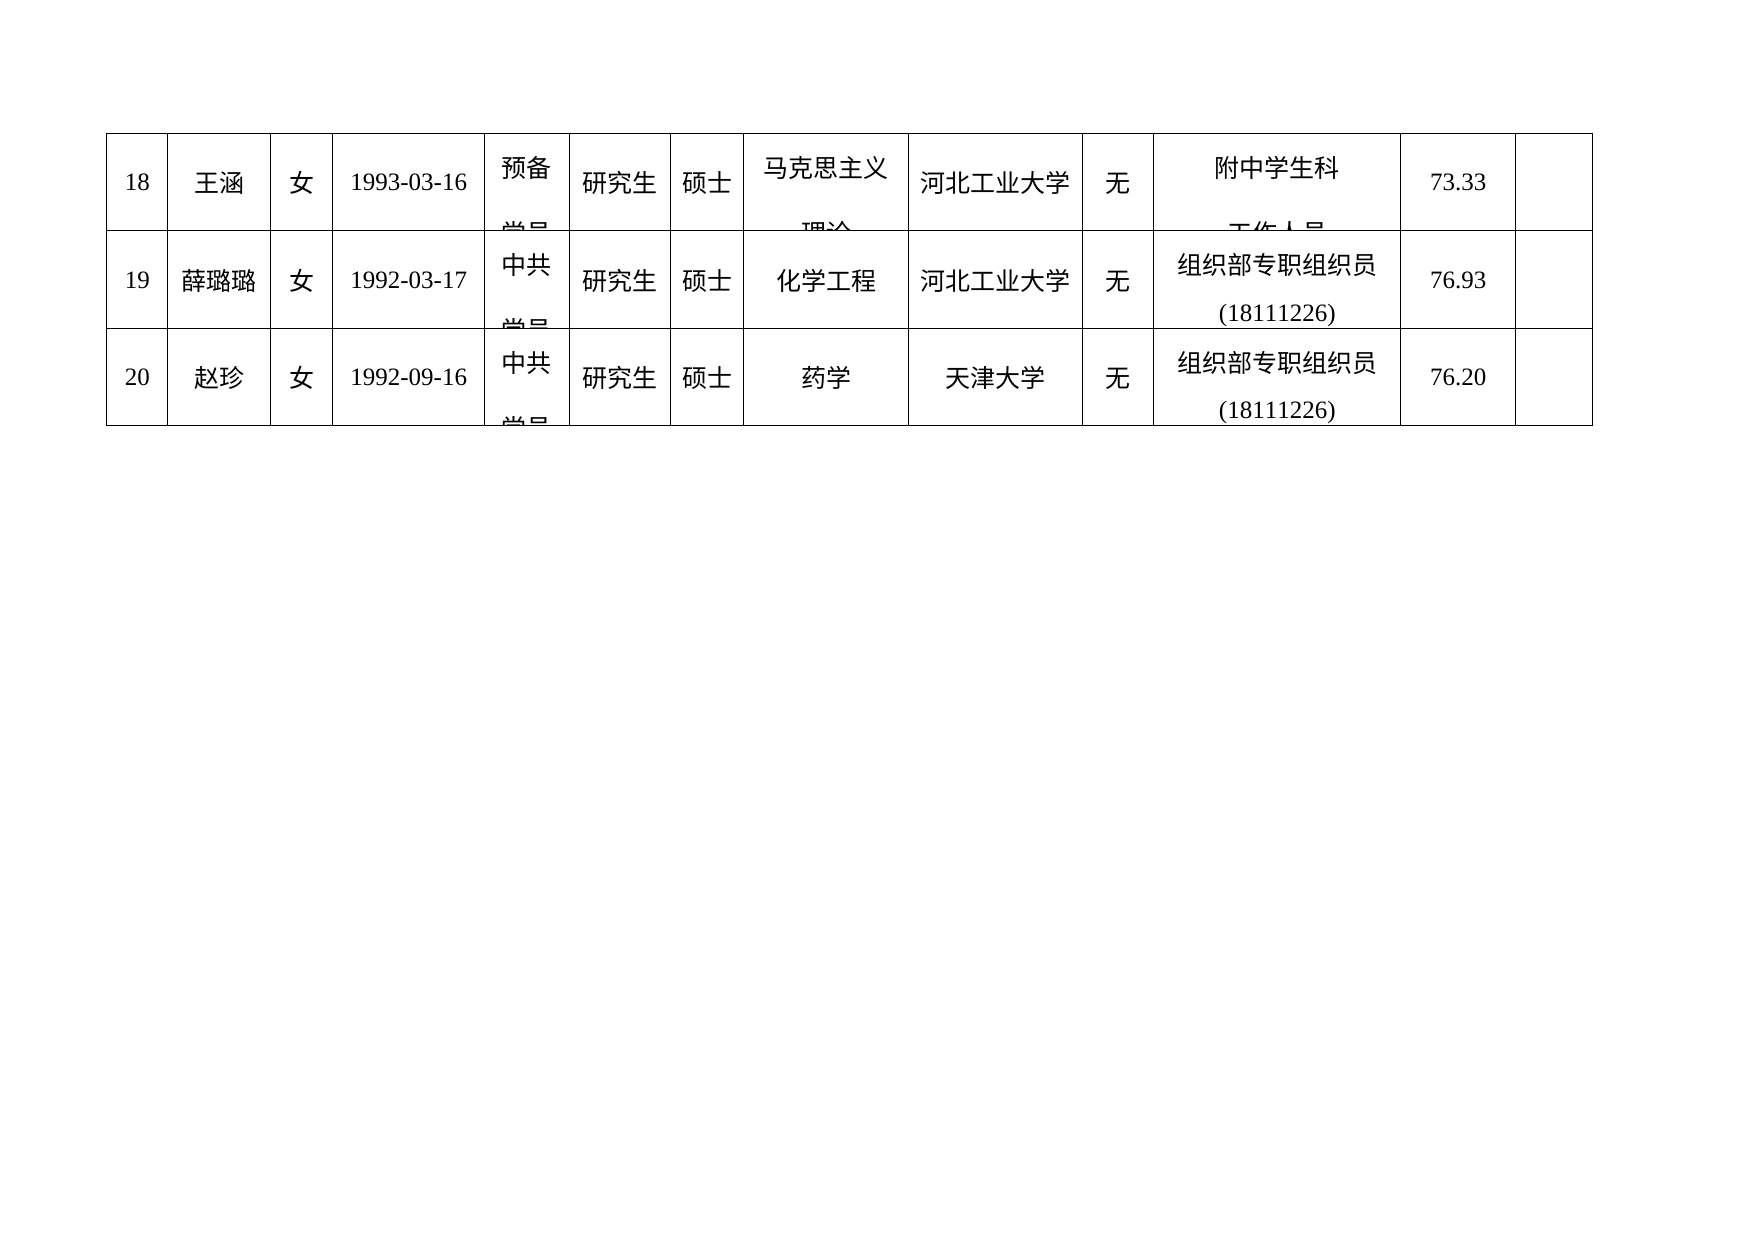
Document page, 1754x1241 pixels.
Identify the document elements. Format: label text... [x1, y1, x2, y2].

table_cell 天津大学 [909, 329, 1082, 425]
table_cell 1992-09-16 [333, 329, 484, 425]
table_cell 化学工程 [744, 231, 908, 328]
table_cell 硕士 [671, 329, 743, 425]
table_cell 河北工业大学 [909, 134, 1082, 230]
table_cell 无 [1083, 134, 1153, 230]
table_cell 无 [1083, 231, 1153, 328]
table_cell 组织部专职组织员 (18111226) [1154, 231, 1400, 328]
table_cell 马克思主义理论 [744, 134, 908, 230]
table_cell 研究生 [570, 231, 670, 328]
table_cell 女 [271, 134, 332, 230]
table_cell 20 [107, 329, 167, 425]
table_cell 预备党员 [485, 134, 569, 230]
table_cell 76.20 [1401, 329, 1515, 425]
table_cell 硕士 [671, 231, 743, 328]
table_cell [1516, 231, 1592, 328]
table_cell 研究生 [570, 329, 670, 425]
table_cell [1516, 329, 1592, 425]
table_cell 76.93 [1401, 231, 1515, 328]
table_cell 赵珍 [168, 329, 270, 425]
table_cell 组织部专职组织员 (18111226) [1154, 329, 1400, 425]
table_cell 中共党员 [485, 329, 569, 425]
table_cell 薛璐璐 [168, 231, 270, 328]
table_cell 1992-03-17 [333, 231, 484, 328]
table_cell 73.33 [1401, 134, 1515, 230]
table_cell 女 [271, 231, 332, 328]
table_cell 药学 [744, 329, 908, 425]
table_cell 河北工业大学 [909, 231, 1082, 328]
table_cell 18 [107, 134, 167, 230]
table_cell 1993-03-16 [333, 134, 484, 230]
table_cell 女 [271, 329, 332, 425]
table_cell 附中学生科 工作人员 (18111225) [1154, 134, 1400, 230]
table_cell 研究生 [570, 134, 670, 230]
table_cell 王涵 [168, 134, 270, 230]
table_cell 无 [1083, 329, 1153, 425]
table_cell [1516, 134, 1592, 230]
table_cell 硕士 [671, 134, 743, 230]
table_cell 中共党员 [485, 231, 569, 328]
table_cell 19 [107, 231, 167, 328]
